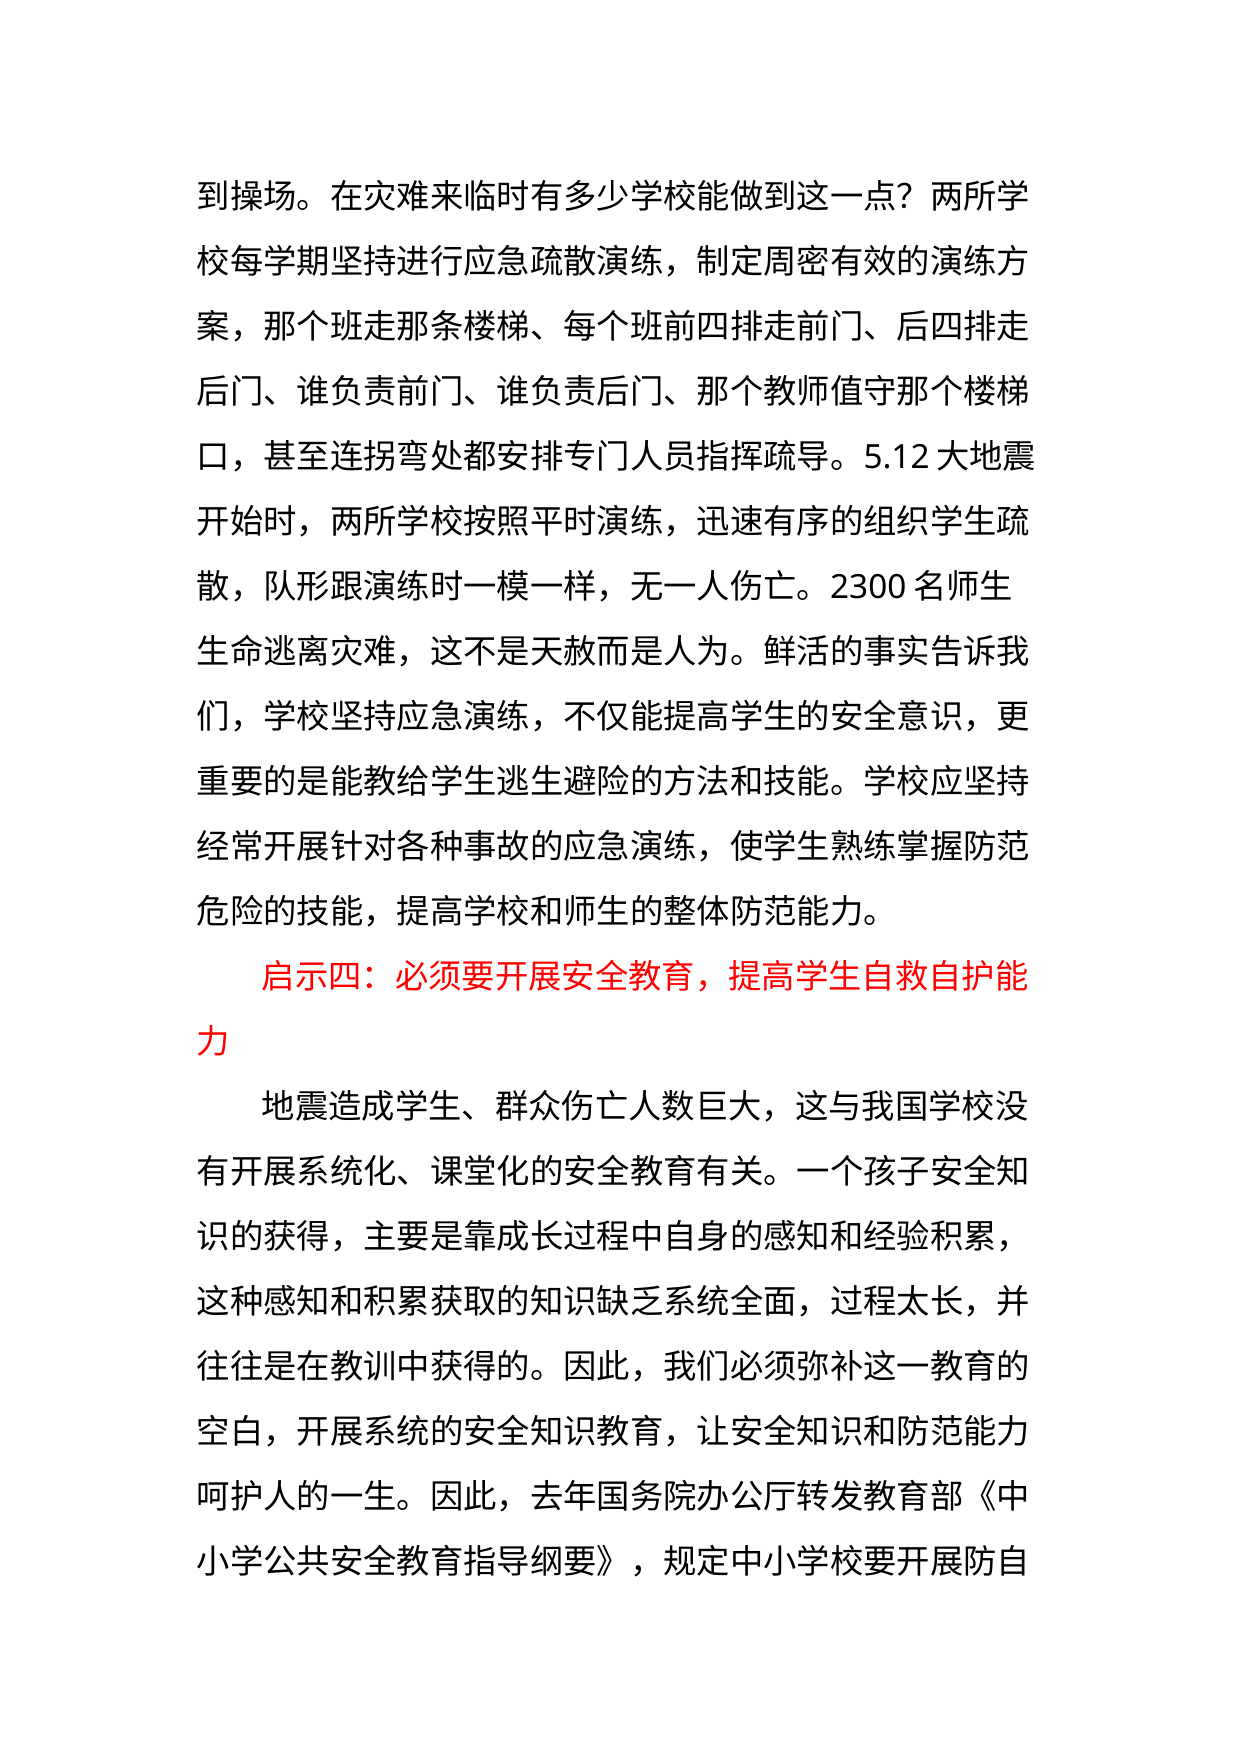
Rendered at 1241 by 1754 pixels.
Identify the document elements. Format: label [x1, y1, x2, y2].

table_header [176, 162, 1064, 1592]
